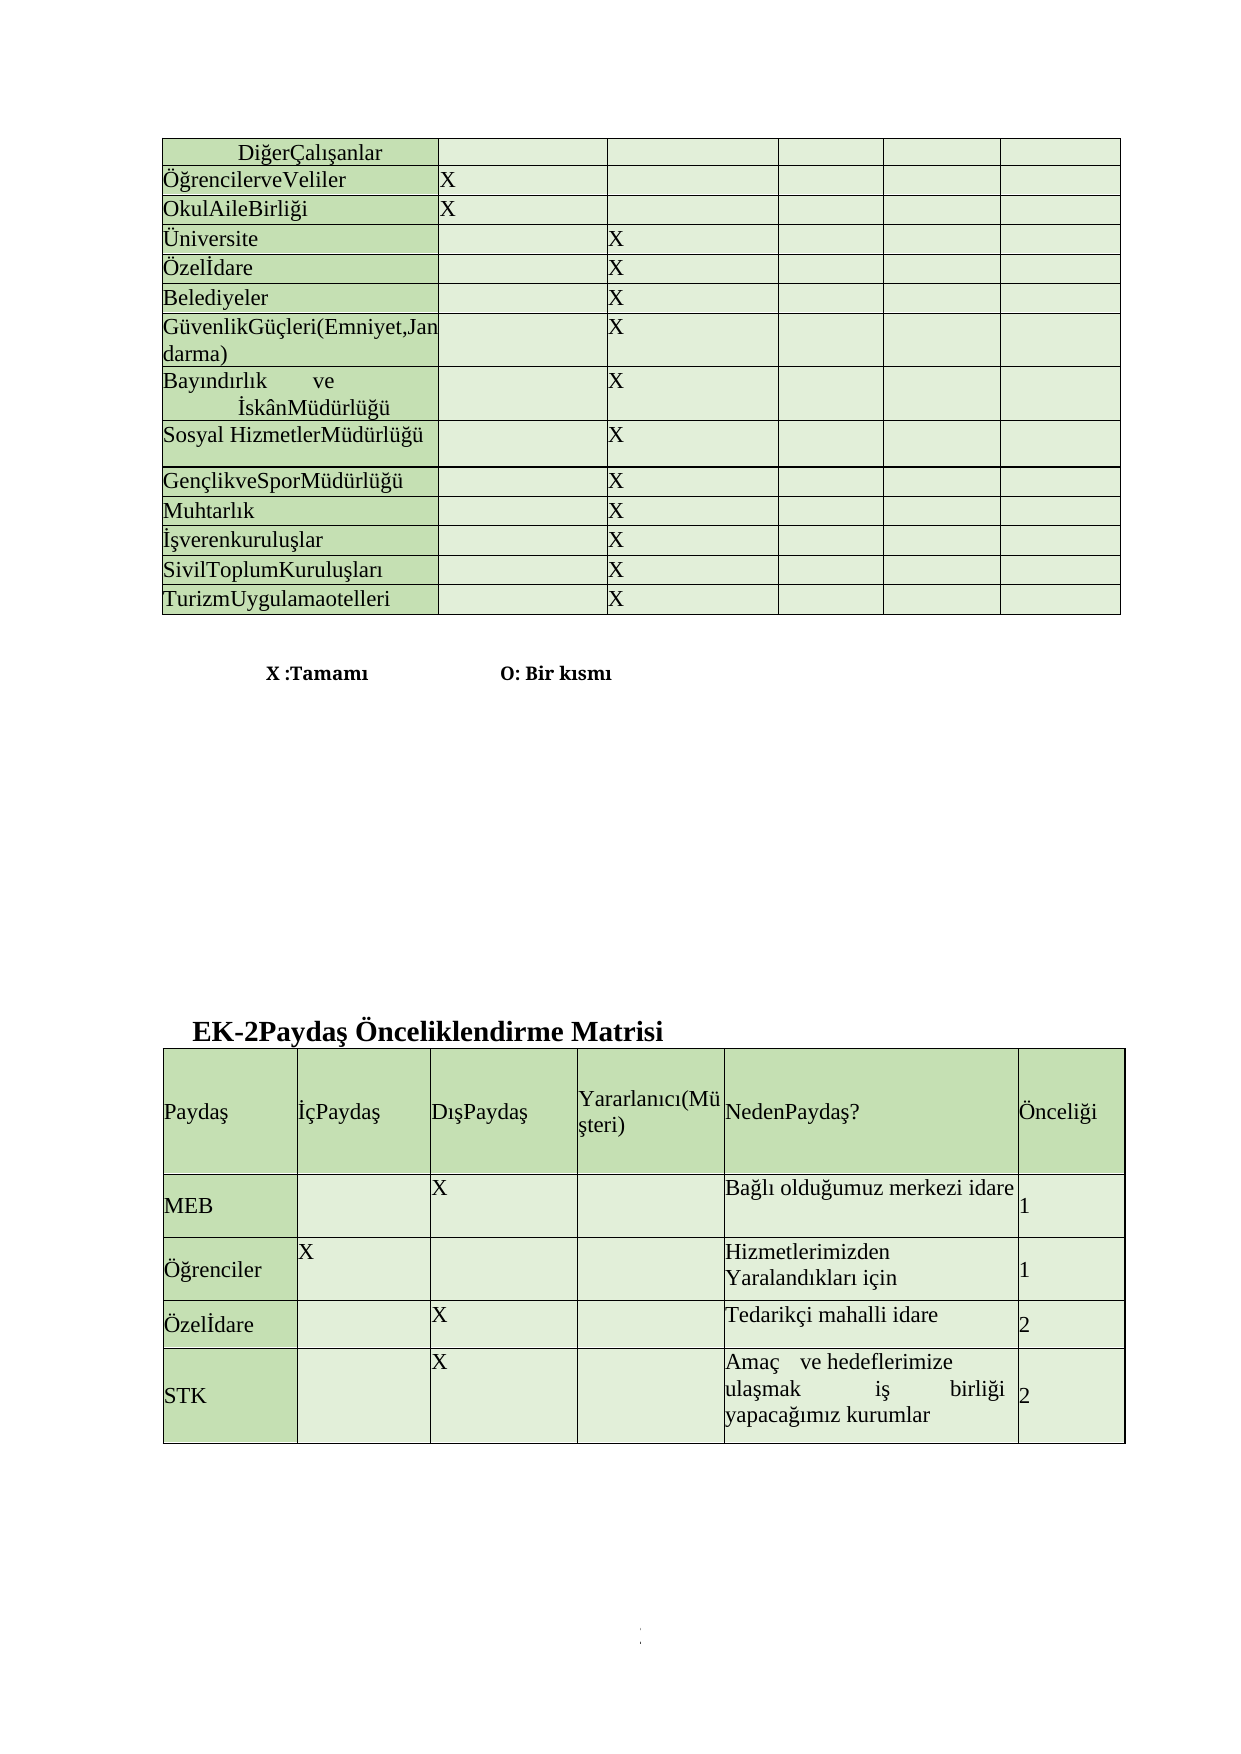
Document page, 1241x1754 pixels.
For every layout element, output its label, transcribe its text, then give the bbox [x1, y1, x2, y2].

table_cell [298, 1175, 430, 1237]
table_cell [608, 139, 778, 165]
table_cell [779, 367, 883, 420]
table_cell [884, 526, 1000, 555]
table_cell [439, 556, 607, 584]
table_cell [779, 196, 883, 224]
table_cell [779, 166, 883, 194]
table_cell [884, 314, 1000, 366]
table_cell [439, 314, 607, 366]
table_cell [1001, 314, 1120, 366]
table_cell Bayındırlık ve İskânMüdürlüğü [163, 367, 438, 420]
table_cell Özelİdare [164, 1301, 297, 1347]
table_cell [1001, 166, 1120, 194]
table_cell [439, 284, 607, 312]
table_cell MEB [164, 1175, 297, 1237]
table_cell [163, 139, 438, 165]
table_cell [298, 1301, 430, 1347]
table_cell X [439, 166, 607, 194]
table_header İçPaydaş [298, 1049, 430, 1173]
table_cell [884, 139, 1000, 165]
table_cell 2 [1019, 1301, 1124, 1347]
table_cell [1001, 497, 1120, 525]
table_cell GüvenlikGüçleri(Emniyet,Jandarma) [163, 314, 438, 366]
table_cell [578, 1349, 724, 1442]
table_cell Öğrenciler [164, 1238, 297, 1300]
table_cell [608, 166, 778, 194]
table_cell Belediyeler [163, 284, 438, 312]
table_cell [884, 196, 1000, 224]
table_cell [439, 526, 607, 555]
table_cell [439, 497, 607, 525]
table_cell Tedarikçi mahalli idare [725, 1301, 1018, 1347]
table_cell [1001, 139, 1120, 165]
table_cell X [439, 139, 607, 165]
table_cell X [608, 314, 778, 366]
table_cell GençlikveSporMüdürlüğü [163, 468, 438, 496]
table_cell [439, 585, 607, 614]
table_cell [431, 1238, 577, 1300]
table_header Paydaş [164, 1049, 297, 1173]
table_cell [884, 497, 1000, 525]
table_cell [578, 1238, 724, 1300]
table_cell X [608, 255, 778, 283]
table_cell [1001, 367, 1120, 420]
table_cell SivilToplumKuruluşları [163, 556, 438, 584]
text EK-2Paydaş Önceliklendirme Matrisi [192, 1014, 1122, 1048]
table_cell [779, 421, 883, 466]
table_header Yararlanıcı(Müşteri) [578, 1049, 724, 1173]
table_cell X [431, 1349, 577, 1442]
table_cell X [608, 585, 778, 614]
table_cell [1001, 556, 1120, 584]
table_cell [884, 255, 1000, 283]
table_cell [439, 225, 607, 253]
table_cell [884, 468, 1000, 496]
table_cell [779, 139, 883, 165]
table_cell ÖğrencilerveVeliler [163, 166, 438, 194]
text X :Tamamı O: Bir kısmı [266, 661, 1122, 686]
table_cell X [608, 225, 778, 253]
table_cell [779, 314, 883, 366]
table_cell X [608, 526, 778, 555]
table_cell X [439, 196, 607, 224]
table_cell [779, 526, 883, 555]
table_cell [1001, 255, 1120, 283]
table_cell Hizmetlerimizden Yaralandıkları için [725, 1238, 1018, 1300]
table_cell Bağlı olduğumuz merkezi idare [725, 1175, 1018, 1237]
table_cell X [608, 284, 778, 312]
table_cell 1 [1019, 1175, 1124, 1237]
table_cell [298, 1349, 430, 1442]
table_cell [439, 468, 607, 496]
table_cell [439, 421, 607, 466]
table_cell [1001, 196, 1120, 224]
table_header DışPaydaş [431, 1049, 577, 1173]
table_cell [884, 284, 1000, 312]
table_cell [1001, 225, 1120, 253]
table_cell [779, 556, 883, 584]
table_cell Üniversite [163, 225, 438, 253]
table_cell OkulAileBirliği [163, 196, 438, 224]
table_cell STK [164, 1349, 297, 1442]
table_cell [779, 225, 883, 253]
table_cell [1001, 284, 1120, 312]
table_cell X [431, 1175, 577, 1237]
table_cell X [608, 421, 778, 466]
table_cell X [608, 468, 778, 496]
table_cell İşverenkuruluşlar [163, 526, 438, 555]
table_cell [779, 585, 883, 614]
table_cell [884, 225, 1000, 253]
table_cell [439, 255, 607, 283]
table_cell [884, 421, 1000, 466]
table_cell X [608, 497, 778, 525]
table_cell Muhtarlık [163, 497, 438, 525]
table_cell [779, 284, 883, 312]
table_cell Sosyal HizmetlerMüdürlüğü [163, 421, 438, 466]
table_cell [884, 585, 1000, 614]
table_cell X [608, 367, 778, 420]
table_cell [779, 468, 883, 496]
table_cell [884, 367, 1000, 420]
table_cell [884, 166, 1000, 194]
table_cell [608, 196, 778, 224]
table_cell [884, 556, 1000, 584]
table_cell [1001, 468, 1120, 496]
table_cell X [608, 556, 778, 584]
table_cell [779, 497, 883, 525]
table_cell TurizmUygulamaotelleri [163, 585, 438, 614]
table_cell 1 [1019, 1238, 1124, 1300]
table_cell Amaç ve hedeflerimize ulaşmak iş birliği yapacağımız kurumlar [725, 1349, 1018, 1442]
table_cell [1001, 526, 1120, 555]
table_header NedenPaydaş? [725, 1049, 1018, 1173]
table_cell X [298, 1238, 430, 1300]
table_cell 2 [1019, 1349, 1124, 1442]
table_cell [1001, 421, 1120, 466]
table_cell Özelİdare [163, 255, 438, 283]
table_cell [439, 367, 607, 420]
table_cell [578, 1301, 724, 1347]
table_cell [578, 1175, 724, 1237]
table_cell [779, 255, 883, 283]
table_cell X [431, 1301, 577, 1347]
table_header Önceliği [1019, 1049, 1124, 1173]
table_cell [1001, 585, 1120, 614]
